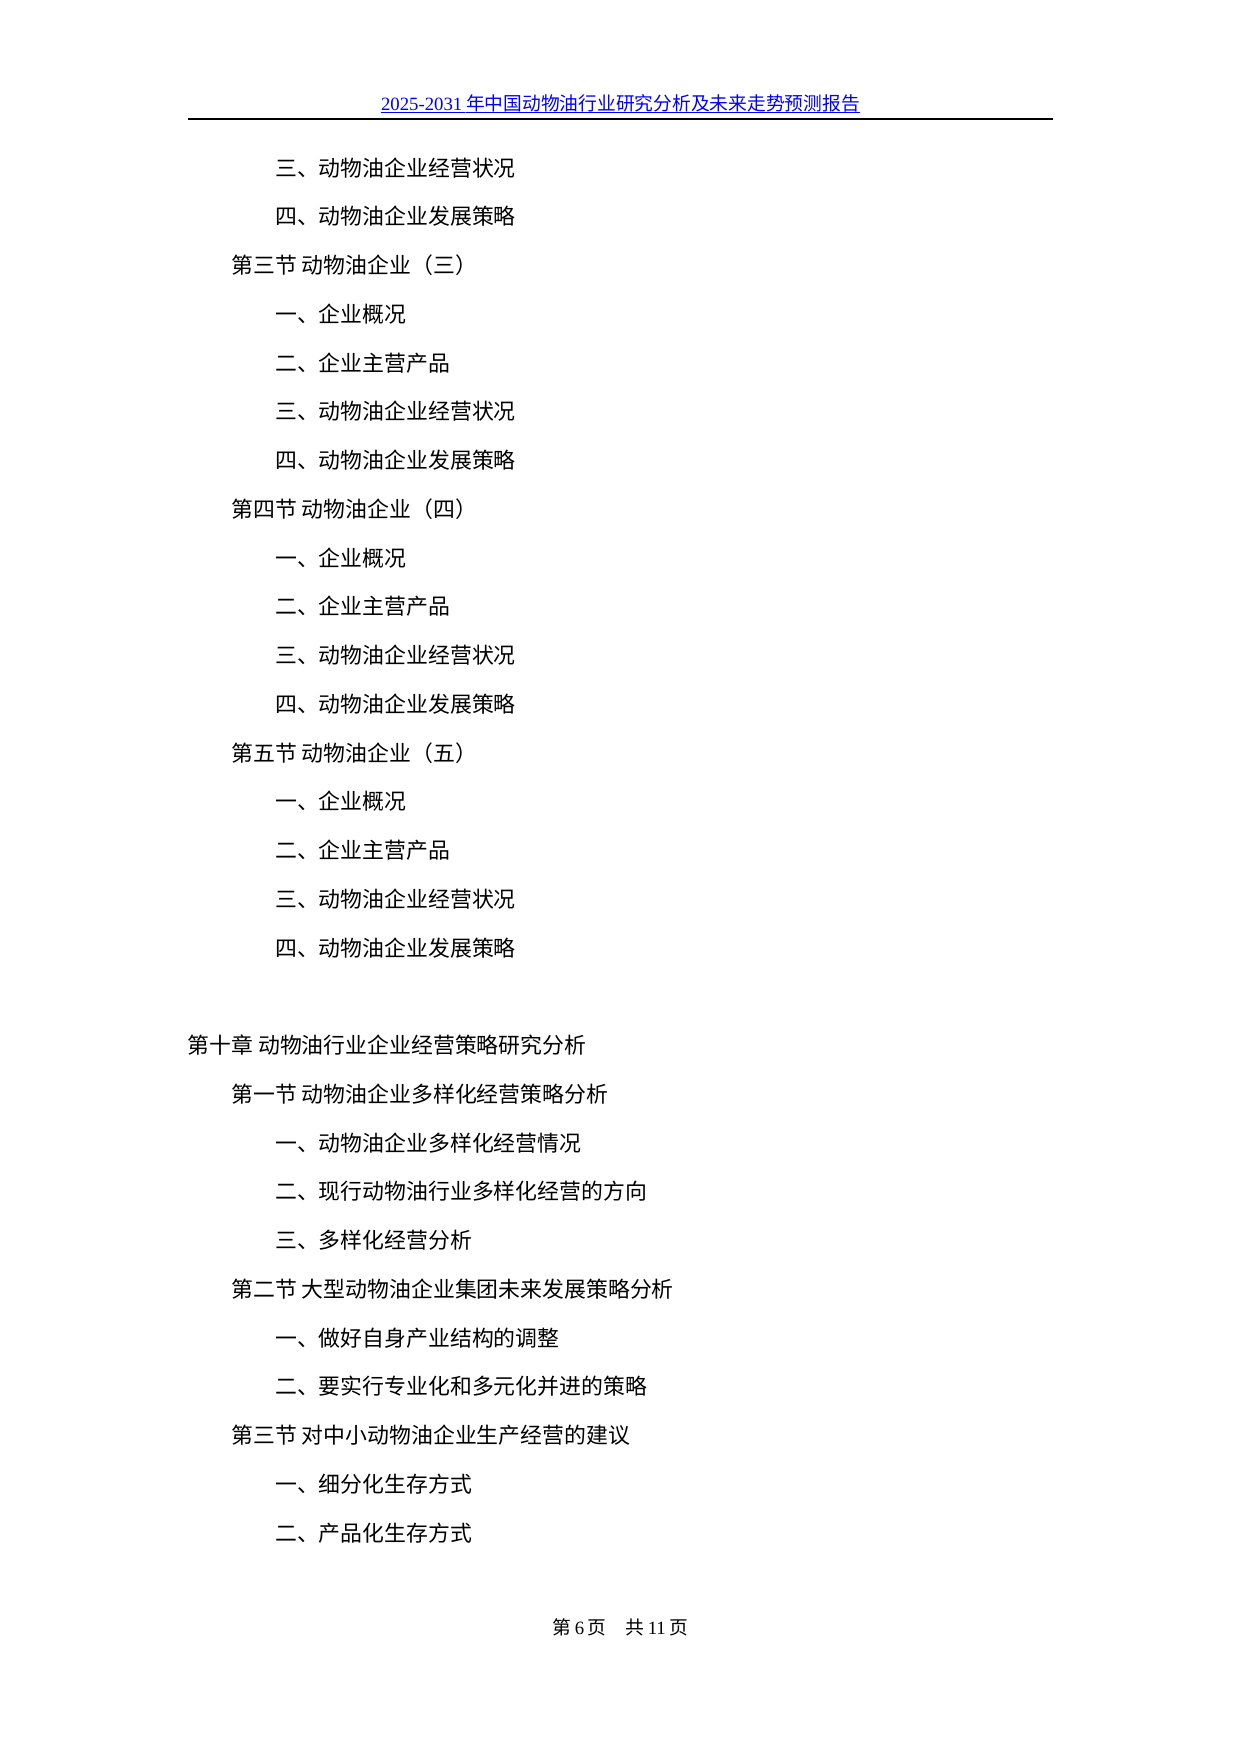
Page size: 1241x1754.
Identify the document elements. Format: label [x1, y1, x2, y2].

text [187, 150, 1053, 1548]
